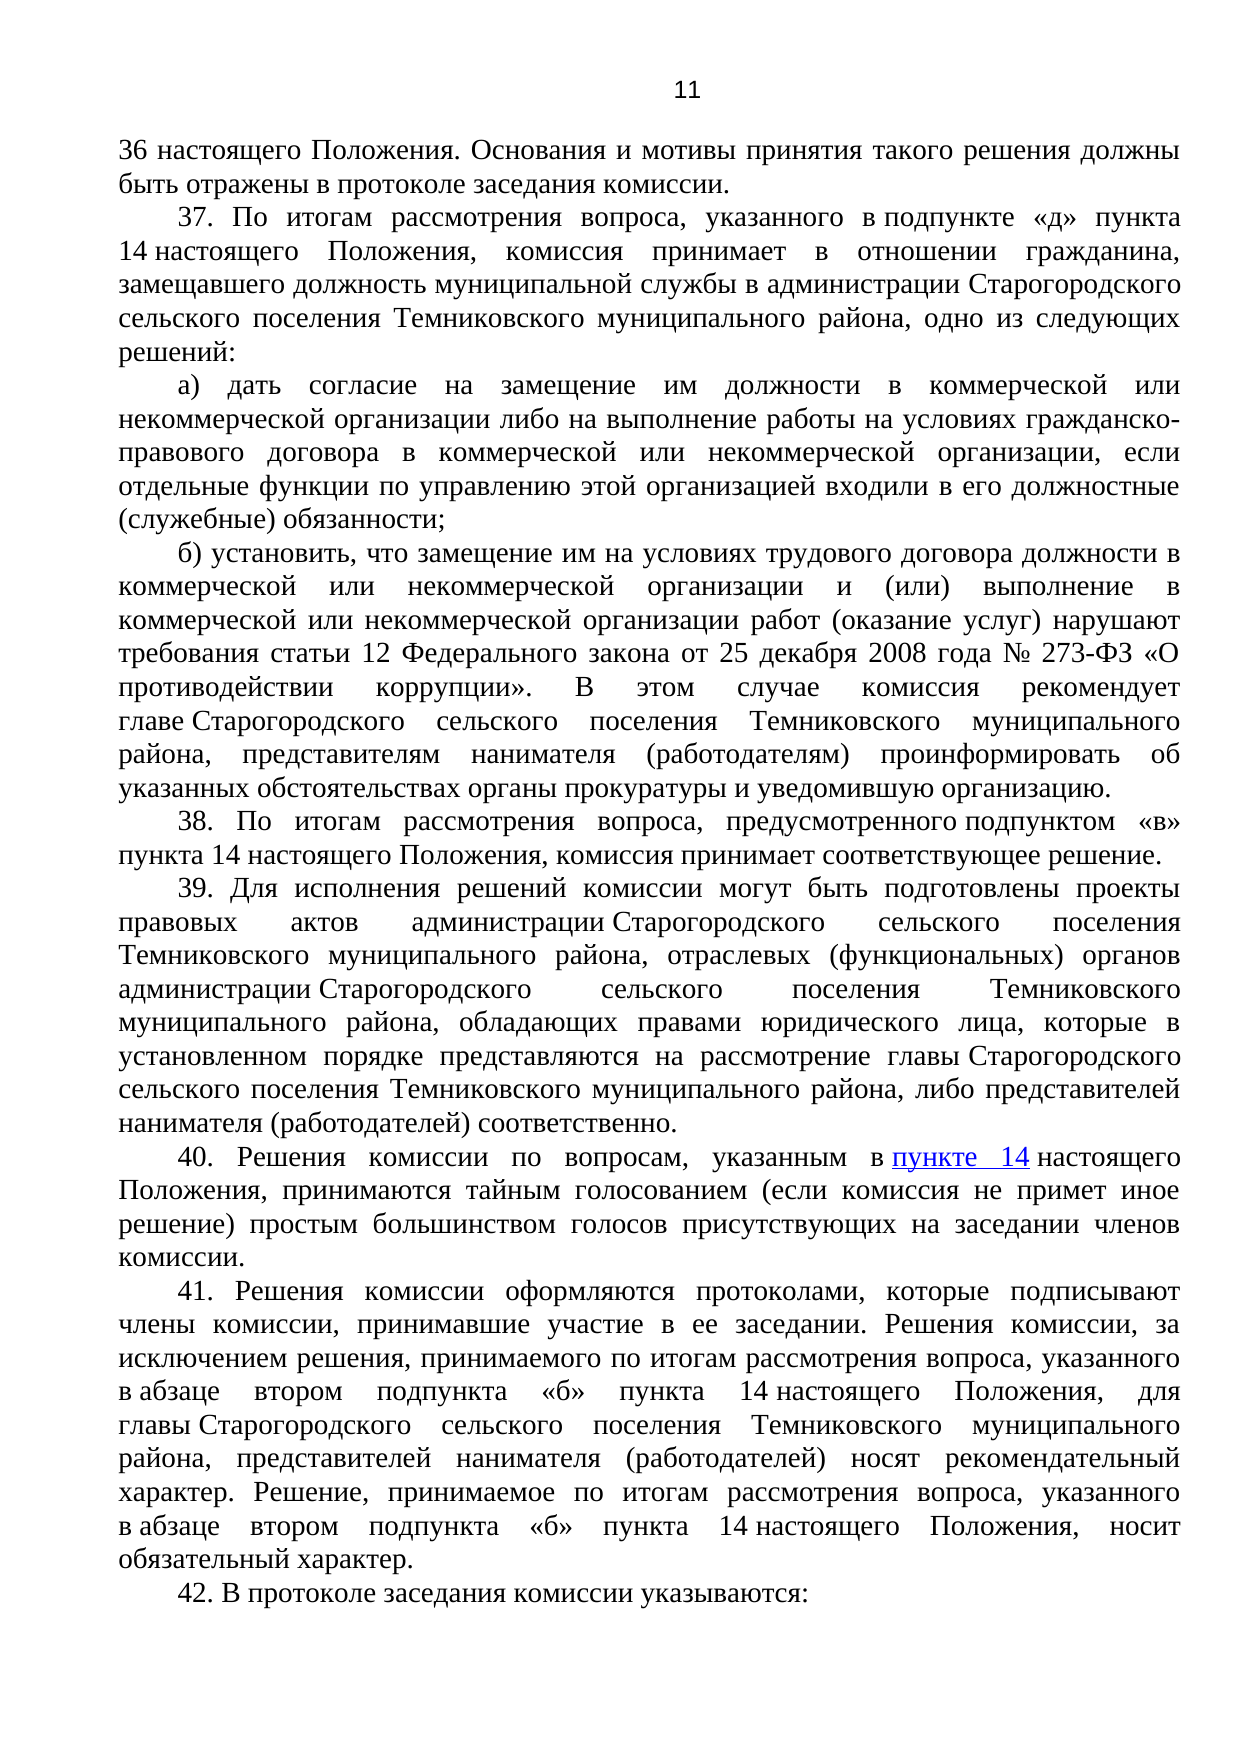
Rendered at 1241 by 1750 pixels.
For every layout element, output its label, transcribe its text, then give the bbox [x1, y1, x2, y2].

text а) дать согласие на замещение им должности в коммерческой или некоммерческой организации либо на выполнение работы на условиях гражданско-правового договора в коммерческой или некоммерческой организации, если отдельные функции по управлению этой организацией входили в его должностные (служебные) обязанности; [118, 367, 1181, 535]
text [118, 132, 1181, 199]
text 39. Для исполнения решений комиссии могут быть подготовлены проекты правовых актов администрации Старогородского сельского поселения Темниковского муниципального района, отраслевых (функциональных) органов администрации Старогородского сельского поселения Темниковского муниципального района, обладающих правами юридического лица, которые в установленном порядке представляются на рассмотрение главы Старогородского сельского поселения Темниковского муниципального района, либо представителей нанимателя (работодателей) соответственно. [118, 870, 1181, 1139]
text 40. Решения комиссии по вопросам, указанным в пункте 14 настоящего Положения, принимаются тайным голосованием (если комиссия не примет иное решение) простым большинством голосов присутствующих на заседании членов комиссии. [118, 1139, 1181, 1273]
text 38. По итогам рассмотрения вопроса, предусмотренного подпунктом «в» пункта 14 настоящего Положения, комиссия принимает соответствующее решение. [118, 803, 1181, 870]
text 37. По итогам рассмотрения вопроса, указанного в подпункте «д» пункта 14 настоящего Положения, комиссия принимает в отношении гражданина, замещавшего должность муниципальной службы в администрации Старогородского сельского поселения Темниковского муниципального района, одно из следующих решений: [118, 199, 1181, 367]
text 42. В протоколе заседания комиссии указываются: [118, 1575, 1181, 1608]
text б) установить, что замещение им на условиях трудового договора должности в коммерческой или некоммерческой организации и (или) выполнение в коммерческой или некоммерческой организации работ (оказание услуг) нарушают требования статьи 12 Федерального закона от 25 декабря 2008 года № 273-ФЗ «О противодействии коррупции». В этом случае комиссия рекомендует главе Старогородского сельского поселения Темниковского муниципального района, представителям нанимателя (работодателям) проинформировать об указанных обстоятельствах органы прокуратуры и уведомившую организацию. [118, 535, 1181, 803]
text 41. Решения комиссии оформляются протоколами, которые подписывают члены комиссии, принимавшие участие в ее заседании. Решения комиссии, за исключением решения, принимаемого по итогам рассмотрения вопроса, указанного в абзаце втором подпункта «б» пункта 14 настоящего Положения, для главы Старогородского сельского поселения Темниковского муниципального района, представителей нанимателя (работодателей) носят рекомендательный характер. Решение, принимаемое по итогам рассмотрения вопроса, указанного в абзаце втором подпункта «б» пункта 14 настоящего Положения, носит обязательный характер. [118, 1273, 1181, 1575]
